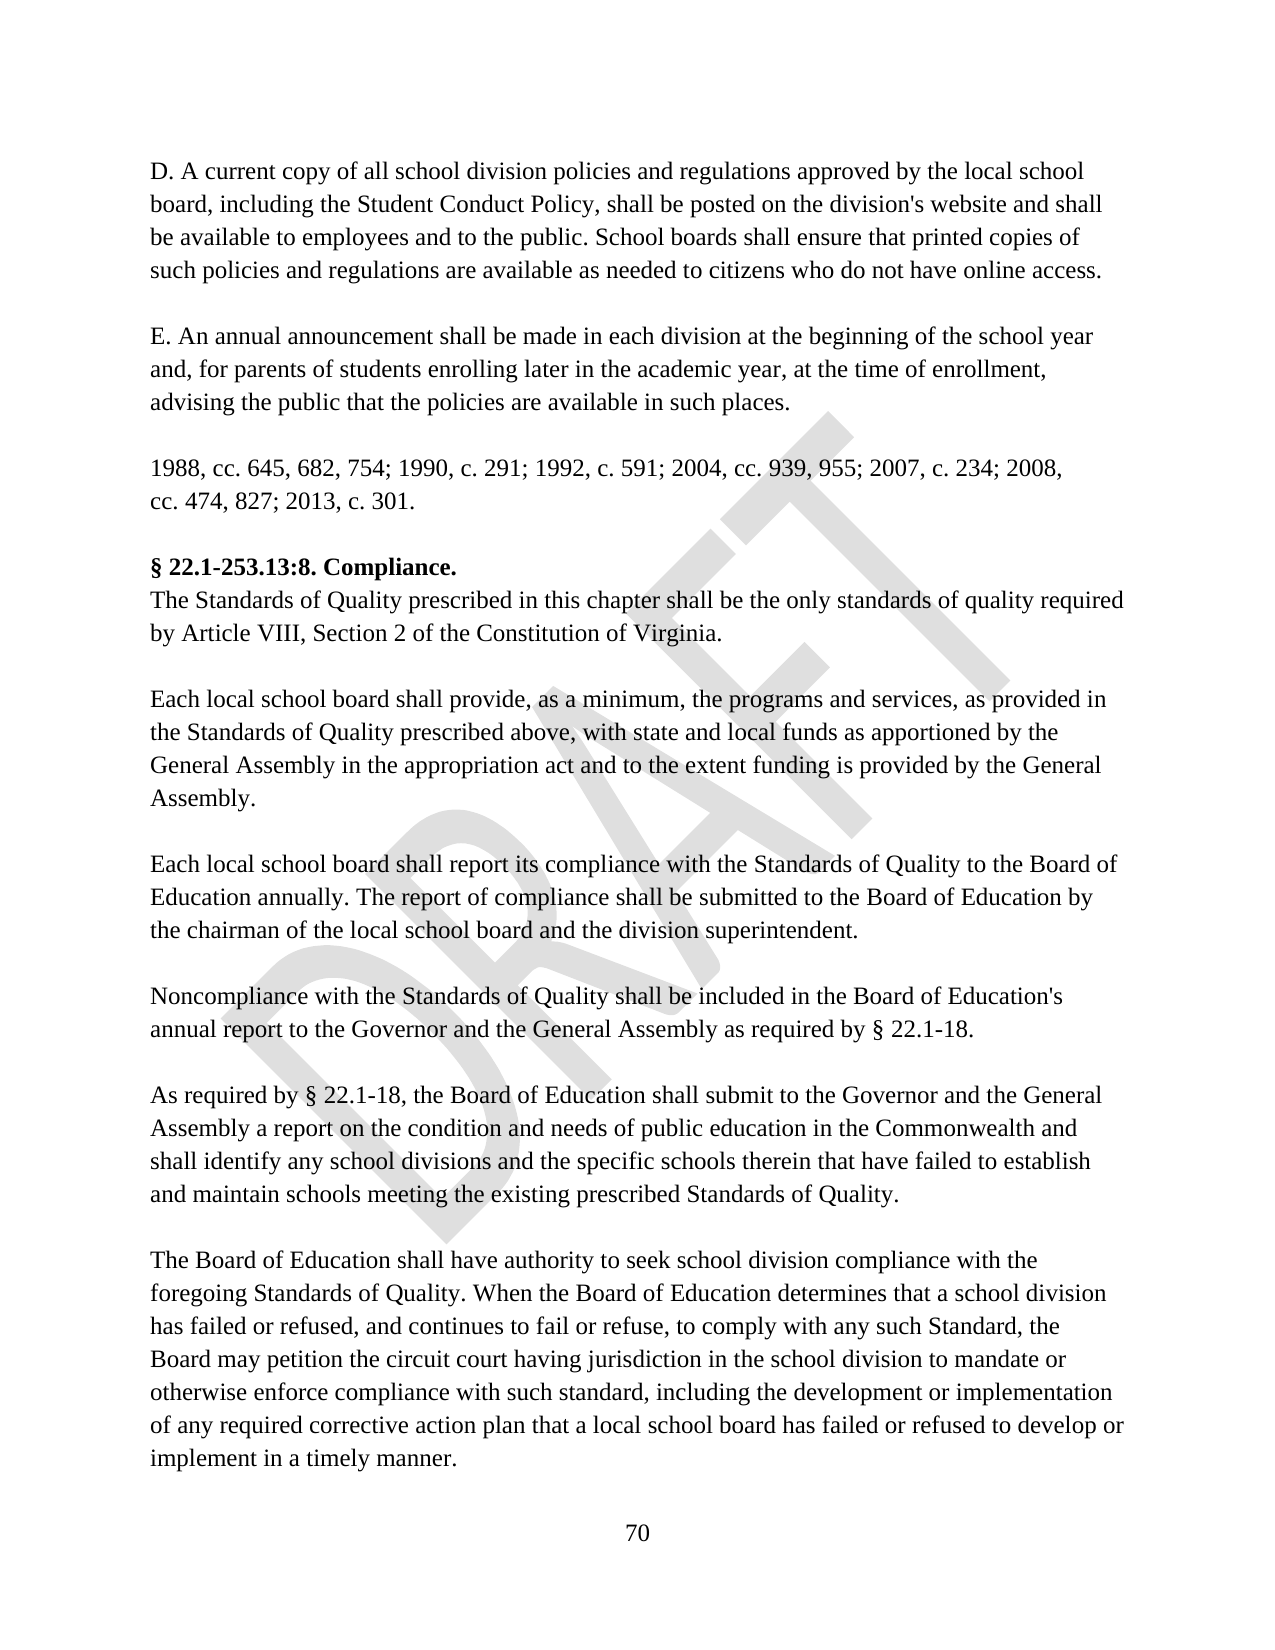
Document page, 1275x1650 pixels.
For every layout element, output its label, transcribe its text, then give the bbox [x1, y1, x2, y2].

text Each local school board shall provide, as a minimum, the programs and services, as provided in the Standards of Quality prescribed above, with state and local funds as apportioned by the General Assembly in the appropriation act and to the extent funding is provided by the General Assembly. [150, 684, 1125, 812]
text D. A current copy of all school division policies and regulations approved by the local school board, including the Student Conduct Policy, shall be posted on the division's website and shall be available to employees and to the public. School boards shall ensure that printed copies of such policies and regulations are available as needed to citizens who do not have online access. [150, 156, 1125, 283]
text E. An annual announcement shall be made in each division at the beginning of the school year and, for parents of students enrolling later in the academic year, at the time of enrollment, advising the public that the policies are available in such places. [150, 321, 1125, 416]
text The Standards of Quality prescribed in this chapter shall be the only standards of quality required by Article VIII, Section 2 of the Constitution of Virginia. [150, 585, 1125, 647]
text Noncompliance with the Standards of Quality shall be included in the Board of Education's annual report to the Governor and the General Assembly as required by § 22.1-18. [150, 981, 1125, 1043]
text The Board of Education shall have authority to seek school division compliance with the foregoing Standards of Quality. When the Board of Education determines that a school division has failed or refused, and continues to fail or refuse, to comply with any such Standard, the Board may petition the circuit court having jurisdiction in the school division to mandate or otherwise enforce compliance with such standard, including the development or implementation of any required corrective action plan that a local school board has failed or refused to develop or implement in a timely manner. [150, 1245, 1125, 1472]
text As required by § 22.1-18, the Board of Education shall submit to the Governor and the General Assembly a report on the condition and needs of public education in the Commonwealth and shall identify any school divisions and the specific schools therein that have failed to establish and maintain schools meeting the existing prescribed Standards of Quality. [150, 1080, 1125, 1208]
text § 22.1-253.13:8. Compliance. [150, 552, 1125, 581]
text Each local school board shall report its compliance with the Standards of Quality to the Board of Education annually. The report of compliance shall be submitted to the Board of Education by the chairman of the local school board and the division superintendent. [150, 849, 1125, 944]
text 1988, cc. 645, 682, 754; 1990, c. 291; 1992, c. 591; 2004, cc. 939, 955; 2007, c. 234; 2008, cc. 474, 827; 2013, c. 301. [150, 453, 1125, 515]
